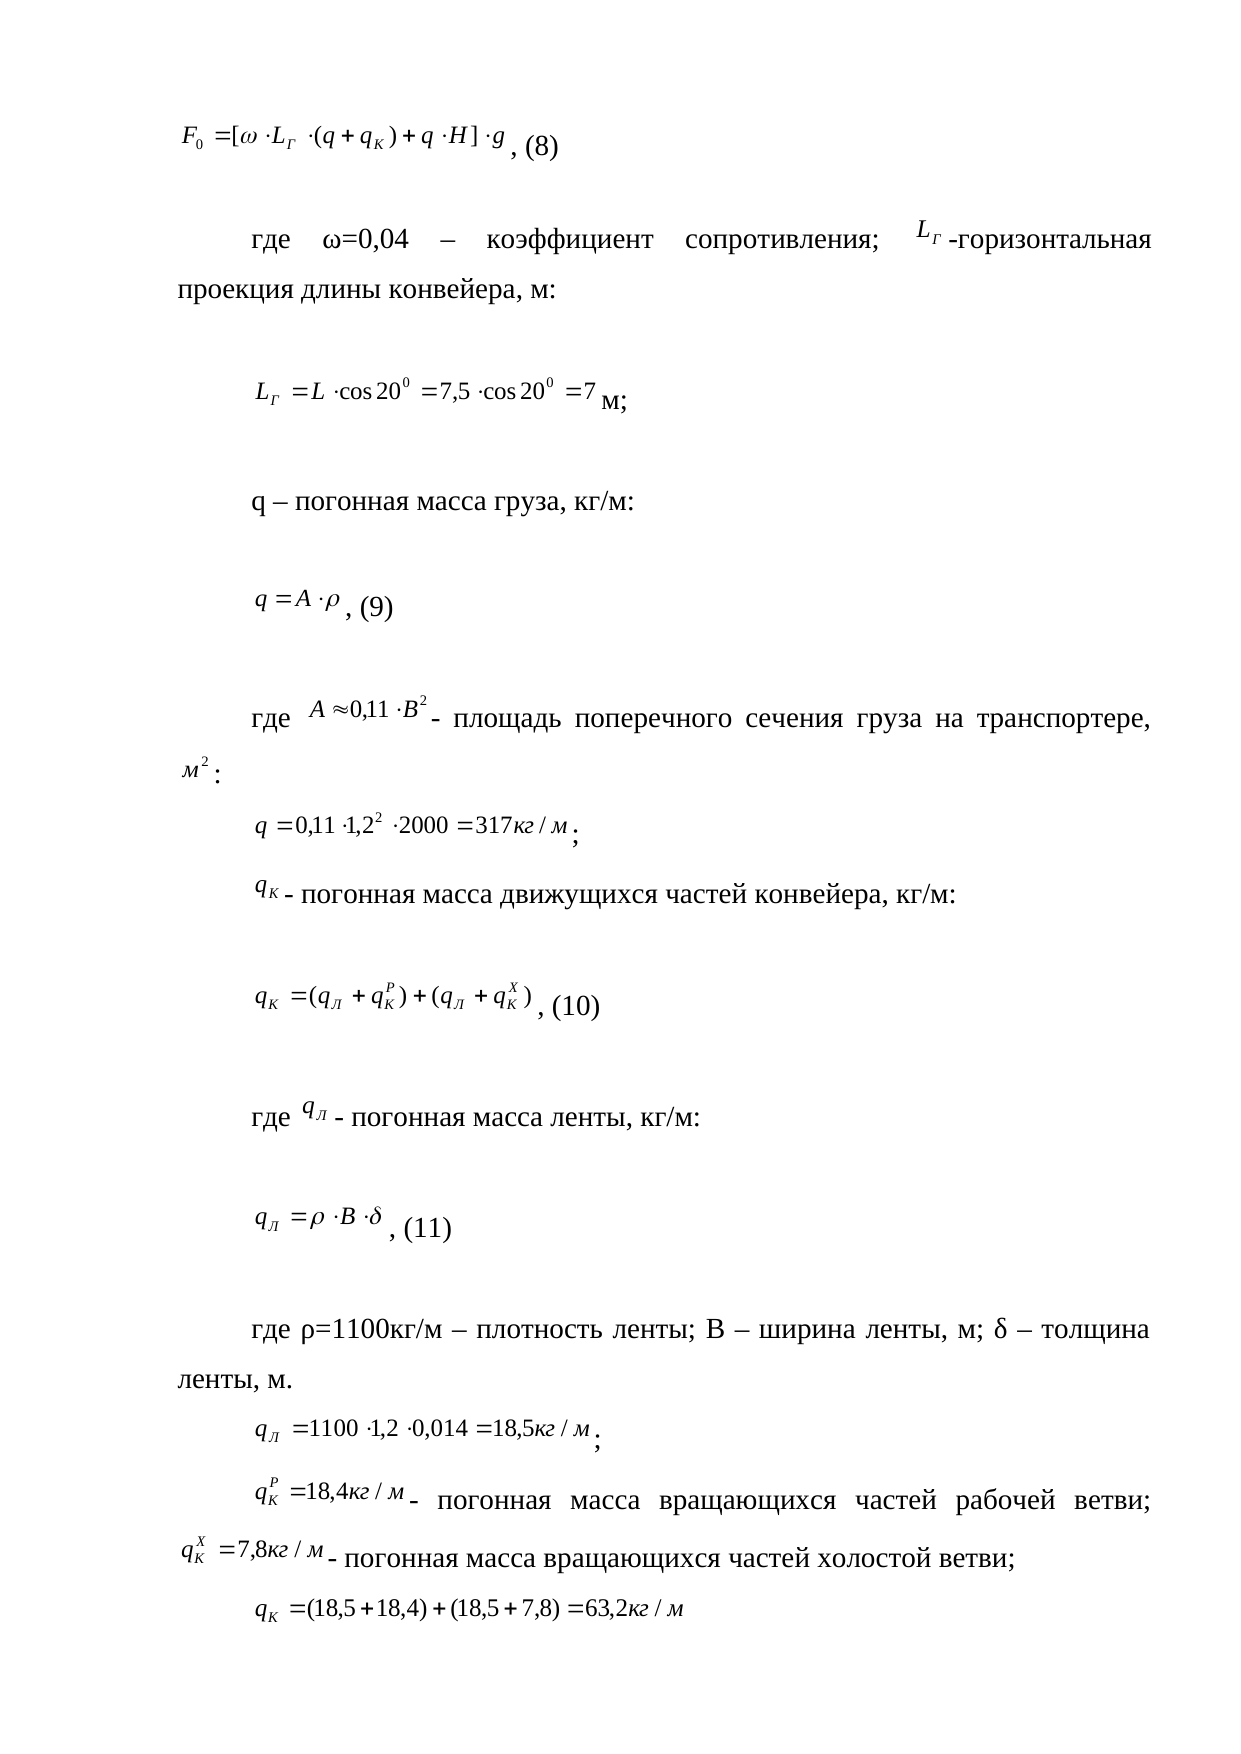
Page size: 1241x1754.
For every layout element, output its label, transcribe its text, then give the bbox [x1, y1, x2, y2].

text ; [177, 806, 1152, 850]
text , (9) [177, 583, 1152, 623]
text где ρ=1100кг/м – плотность ленты; В – ширина ленты, м; δ – толщина ленты, м. [177, 1311, 1152, 1394]
text где - площадь поперечного сечения груза на транспортере, : [177, 690, 1152, 789]
text , (11) [177, 1200, 1152, 1244]
text м; [177, 372, 1152, 416]
text - погонная масса движущихся частей конвейера, кг/м: [177, 867, 1152, 909]
text - погонная масса вращающихся частей рабочей ветви; - погонная масса вращающихся частей холостой ветви; [177, 1472, 1152, 1574]
text где - погонная масса ленты, кг/м: [177, 1089, 1152, 1133]
text , (10) [177, 976, 1152, 1022]
text q – погонная масса груза, кг/м: [177, 483, 1152, 516]
text где ω=0,04 – коэффициент сопротивления; -горизонтальная проекция длины конвейера, м: [177, 212, 1152, 305]
text ; [177, 1411, 1152, 1455]
